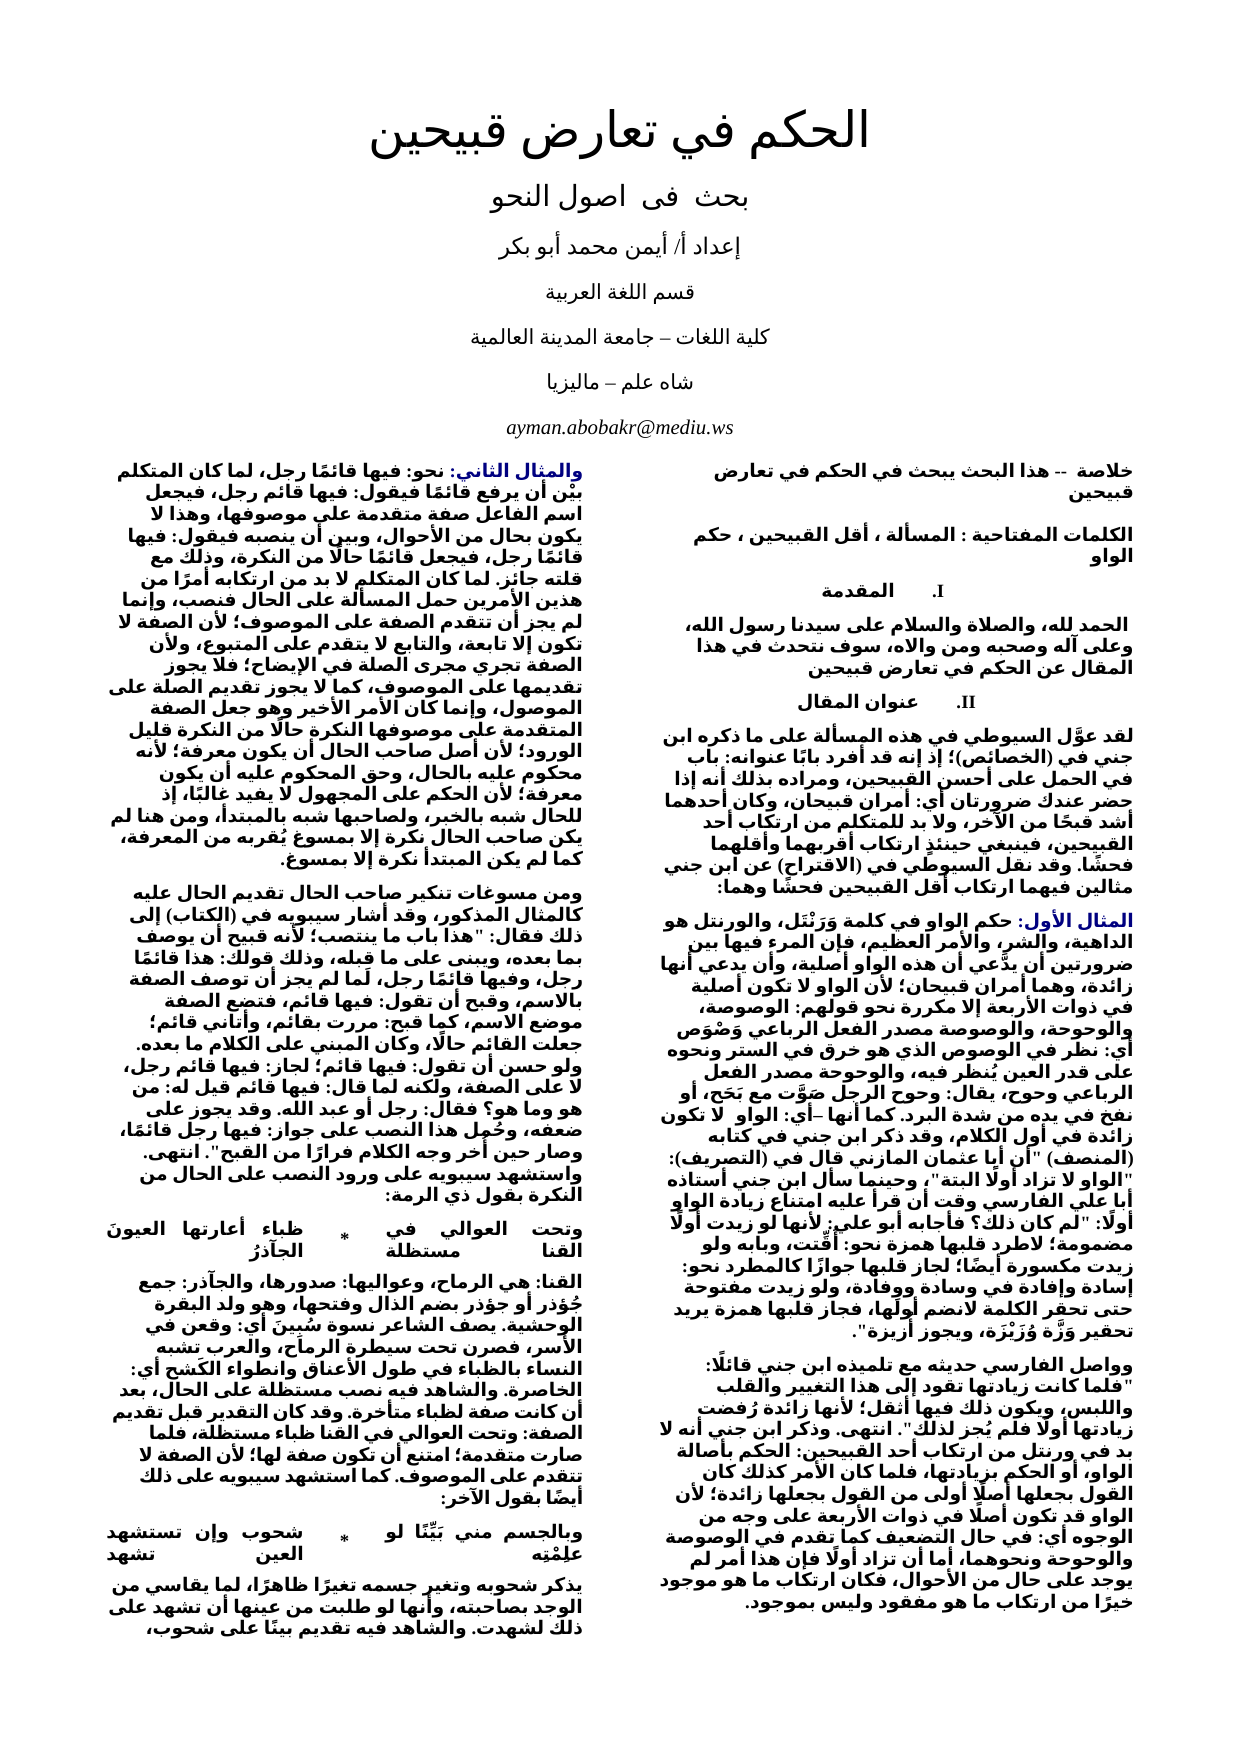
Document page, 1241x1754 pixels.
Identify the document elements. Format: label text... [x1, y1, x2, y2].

text وواصل الفارسي حديثه مع تلميذه ابن جني قائلًا: "فلما كانت زيادتها تقود إلى هذا التغيير والقلب واللبس، ويكون ذلك فيها أثقل؛ لأنها زائدة رُفضت زيادتها أولًا فلم يُجز لذلك". انتهى. وذكر ابن جني أنه لا بد في ورنتل من ارتكاب أحد القبيحين: الحكم بأصالة الواو، أو الحكم بزيادتها، فلما كان الأمر كذلك كان القول بجعلها أصلًا أولى من القول بجعلها زائدة؛ لأن الواو قد تكون أصلًا في ذوات الأربعة على وجه من الوجوه أي: في حال التضعيف كما تقدم في الوصوصة والوحوحة ونحوهما، أما أن تزاد أولًا فإن هذا أمر لم يوجد على حال من الأحوال، فكان ارتكاب ما هو موجود خيرًا من ارتكاب ما هو مفقود وليس بموجود. [657, 1353, 1134, 1612]
text ومن مسوغات تنكير صاحب الحال تقديم الحال عليه كالمثال المذكور، وقد أشار سيبويه في (الكتاب) إلى ذلك فقال: "هذا باب ما ينتصب؛ لأنه قبيح أن يوصف بما بعده، ويبنى على ما قبله، وذلك قولك: هذا قائمًا رجل، وفيها قائمًا رجل، لَما لم يجز أن توصف الصفة بالاسم، وقبح أن تقول: فيها قائم، فتضع الصفة موضع الاسم، كما قبح: مررت بقائم، وأتاني قائم؛ جعلت القائم حالًا، وكان المبني على الكلام ما بعده. ولو حسن أن تقول: فيها قائم؛ لجاز: فيها قائم رجل، لا على الصفة، ولكنه لما قال: فيها قائم قيل له: من هو وما هو؟ فقال: رجل أو عبد الله. وقد يجوز على ضعفه، وحُمل هذا النصب على جواز: فيها رجل قائمًا، وصار حين أُخر وجه الكلام فرارًا من القبح". انتهى. واستشهد سيبويه على ورود النصب على الحال من النكرة بقول ذي الرمة: [106, 882, 583, 1206]
table_header شحوب وإن تستشهد العين تشهد [95, 1521, 315, 1574]
text خلاصة -- هذا البحث يبحث في الحكم في تعارض قبيحين [657, 460, 1134, 503]
text الحمد لله، والصلاة والسلام على سيدنا رسول الله، وعلى آله وصحبه ومن والاه، سوف نتحدث في هذا المقال عن الحكم في تعارض قبيحين [657, 613, 1134, 678]
list عنوان المقال [657, 691, 1096, 712]
table_header ظباء أعارتها العيونَ الجآذرُ [95, 1218, 315, 1271]
table_header وبالجسم مني بَيِّنًا لو علِمْتِه [374, 1521, 594, 1574]
text بحث فى اصول النحو [106, 179, 1134, 212]
text الكلمات المفتاحية : المسألة ، أقل القبيحين ، حكم الواو [657, 524, 1134, 567]
table_header * [315, 1521, 374, 1574]
text الحكم في تعارض قبيحين [106, 100, 1134, 158]
text والمثال الثاني: نحو: فيها قائمًا رجل، لما كان المتكلم بيْن أن يرفع قائمًا فيقول: فيها قائم رجل، فيجعل اسم الفاعل صفة متقدمة على موصوفها، وهذا لا يكون بحال من الأحوال، وبين أن ينصبه فيقول: فيها قائمًا رجل، فيجعل قائمًا حالًا من النكرة، وذلك مع قلته جائز. لما كان المتكلم لا بد من ارتكابه أمرًا من هذين الأمرين حمل المسألة على الحال فنصب، وإنما لم يجز أن تتقدم الصفة على الموصوف؛ لأن الصفة لا تكون إلا تابعة، والتابع لا يتقدم على المتبوع، ولأن الصفة تجري مجرى الصلة في الإيضاح؛ فلا يجوز تقديمها على الموصوف، كما لا يجوز تقديم الصلة على الموصول، وإنما كان الأمر الأخير وهو جعل الصفة المتقدمة على موصوفها النكرة حالًا من النكرة قليل الورود؛ لأن أصل صاحب الحال أن يكون معرفة؛ لأنه محكوم عليه بالحال، وحق المحكوم عليه أن يكون معرفة؛ لأن الحكم على المجهول لا يفيد غالبًا، إذ للحال شبه بالخبر، ولصاحبها شبه بالمبتدأ، ومن هنا لم يكن صاحب الحال نكرة إلا بمسوغ يُقربه من المعرفة، كما لم يكن المبتدأ نكرة إلا بمسوغ. [106, 460, 583, 869]
text كلية اللغات – جامعة المدينة العالمية [106, 325, 1134, 349]
text لقد عوَّل السيوطي في هذه المسألة على ما ذكره ابن جني في (الخصائص)؛ إذ إنه قد أفرد بابًا عنوانه: باب في الحمل على أحسن القبيحين، ومراده بذلك أنه إذا حضر عندك ضرورتان أي: أمران قبيحان، وكان أحدهما أشد قبحًا من الآخر، ولا بد للمتكلم من ارتكاب أحد القبيحين، فينبغي حينئذٍ ارتكاب أقربهما وأقلهما فحشًا. وقد نقل السيوطي في (الاقتراح) عن ابن جني مثالين فيهما ارتكاب أقل القبيحين فحشًا وهما: [657, 725, 1134, 897]
text المثال الأول: حكم الواو في كلمة وَرَنْتَل، والورنتل هو الداهية، والشر، والأمر العظيم، فإن المرء فيها بين ضرورتين أن يدَّعي أن هذه الواو أصلية، وأن يدعي أنها زائدة، وهما أمران قبيحان؛ لأن الواو لا تكون أصلية في ذوات الأربعة إلا مكررة نحو قولهم: الوصوصة، والوحوحة، والوصوصة مصدر الفعل الرباعي وَصْوَص أي: نظر في الوصوص الذي هو خرق في الستر ونحوه على قدر العين يُنظر فيه، والوحوحة مصدر الفعل الرباعي وحوح، يقال: وحوح الرجل صَوَّت مع بَحَح، أو نفخ في يده من شدة البرد. كما أنها –أي: الواو- لا تكون زائدة في أول الكلام، وقد ذكر ابن جني في كتابه (المنصف) "أن أبا عثمان المازني قال في (التصريف): "الواو لا تزاد أولًا البتة"، وحينما سأل ابن جني أستاذه أبا علي الفارسي وقت أن قرأ عليه امتناع زيادة الواو أولًا: "لم كان ذلك؟ فأجابه أبو علي: لأنها لو زيدت أولًا مضمومة؛ لاطرد قلبها همزة نحو: أُقِّتت، وبابه ولو زيدت مكسورة أيضًا؛ لجاز قلبها جوازًا كالمطرد نحو: إسادة وإفادة في وسادة ووِفادة، ولو زيدت مفتوحة حتى تحقر الكلمة لانضم أولها، فجاز قلبها همزة يريد تحقير وَزَّة وُزَيْزَة، ويجوز أُزيزة". [657, 910, 1134, 1341]
list المقدمة [657, 579, 1096, 601]
text ayman.abobakr@mediu.ws [106, 415, 1134, 439]
text إعداد أ/ أيمن محمد أبو بكر [106, 233, 1134, 259]
table_header * [315, 1218, 374, 1271]
text القنا: هي الرماح، وعواليها: صدورها، والجآذر: جمع جُؤذر أو جؤذر بضم الذال وفتحها، وهو ولد البقرة الوحشية. يصف الشاعر نسوة سُبِينَ أي: وقعن في الأسر، فصرن تحت سيطرة الرماح، والعرب تشبه النساء بالظباء في طول الأعناق وانطواء الكَشح أي: الخاصرة. والشاهد فيه نصب مستظلة على الحال، بعد أن كانت صفة لظباء متأخرة. وقد كان التقدير قبل تقديم الصفة: وتحت العوالي في القنا ظباء مستظلة، فلما صارت متقدمة؛ امتنع أن تكون صفة لها؛ لأن الصفة لا تتقدم على الموصوف. كما استشهد سيبويه على ذلك أيضًا بقول الآخر: [106, 1271, 583, 1508]
text قسم اللغة العربية [106, 280, 1134, 304]
table_header وتحت العوالي في القنا مستظلة [374, 1218, 594, 1271]
text شاه علم – ماليزيا [106, 370, 1134, 394]
